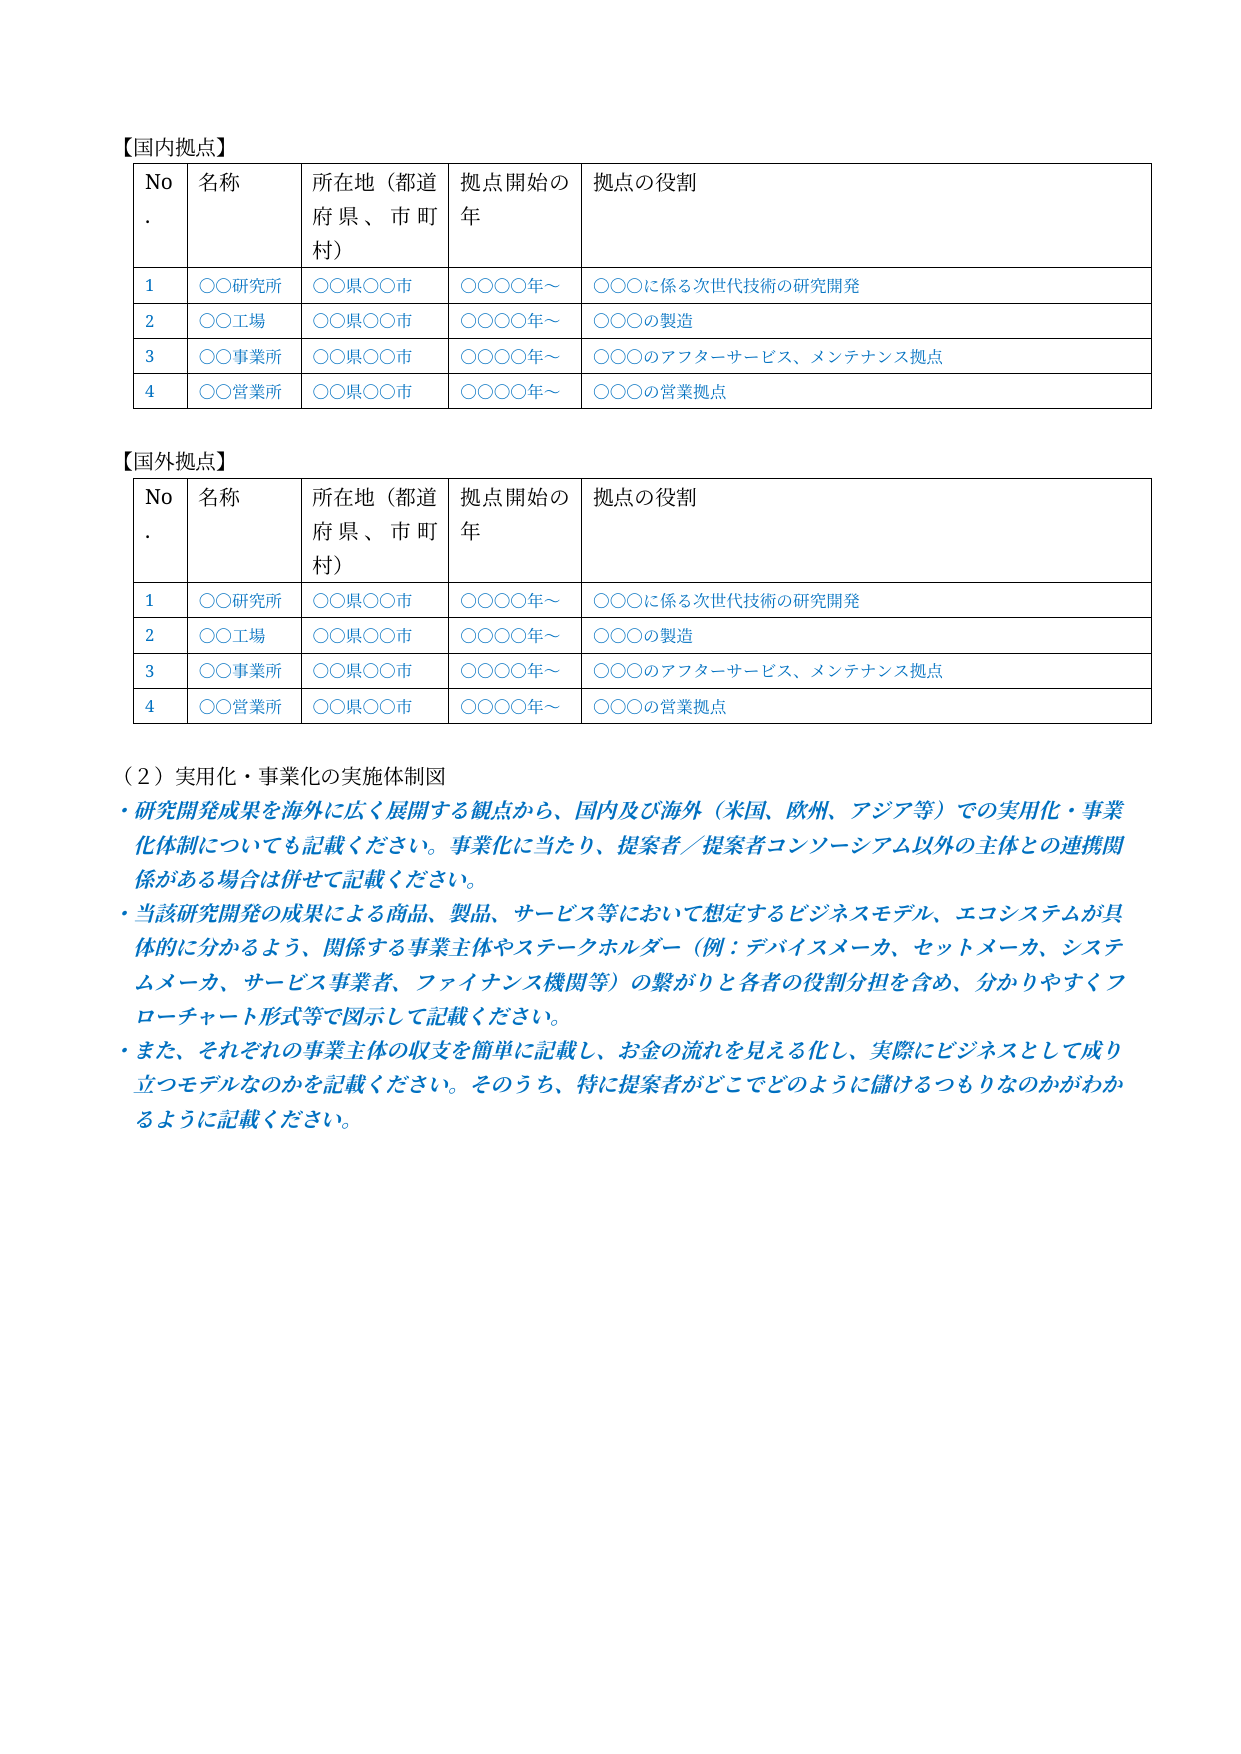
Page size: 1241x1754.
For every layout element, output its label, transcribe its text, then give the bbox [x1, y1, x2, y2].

table_cell 2 [134, 304, 187, 338]
table_header 拠点開始の年 [449, 164, 581, 267]
text ・また、それぞれの事業主体の収支を簡単に記載し、お金の流れを見える化し、実際にビジネスとして成り立つモデルなのかを記載ください。そのうち、特に提案者がどこでどのように儲けるつもりなのかがわかるように記載ください。 [112, 1032, 1128, 1135]
table_cell 〇〇県〇〇市 [302, 583, 448, 617]
table_cell 〇〇〇〇年～ [449, 268, 581, 302]
table_cell 〇〇〇の営業拠点 [582, 374, 1151, 408]
table_cell 〇〇県〇〇市 [302, 268, 448, 302]
table_cell 〇〇県〇〇市 [302, 304, 448, 338]
table_cell 〇〇工場 [188, 618, 301, 652]
text 【国内拠点】 [112, 129, 1128, 163]
table_cell 1 [134, 583, 187, 617]
table_cell 〇〇〇〇年～ [449, 654, 581, 688]
table_cell 〇〇営業所 [188, 374, 301, 408]
table_cell 〇〇〇の営業拠点 [582, 689, 1151, 723]
table_cell 〇〇研究所 [188, 583, 301, 617]
table_cell 2 [134, 618, 187, 652]
table_cell 〇〇〇〇年～ [449, 618, 581, 652]
table_cell 〇〇〇のアフターサービス、メンテナンス拠点 [582, 339, 1151, 373]
table_cell 〇〇県〇〇市 [302, 374, 448, 408]
table_header 所在地（都道府県、市町村） [302, 164, 448, 267]
table_cell 3 [134, 654, 187, 688]
text ・当該研究開発の成果による商品、製品、サービス等において想定するビジネスモデル、エコシステムが具体的に分かるよう、関係する事業主体やステークホルダー（例：デバイスメーカ、セットメーカ、システムメーカ、サービス事業者、ファイナンス機関等）の繋がりと各者の役割分担を含め、分かりやすくフローチャート形式等で図示して記載ください。 [112, 895, 1128, 1032]
table_header 所在地（都道府県、市町村） [302, 479, 448, 582]
table_cell 4 [134, 374, 187, 408]
table_cell 〇〇〇のアフターサービス、メンテナンス拠点 [582, 654, 1151, 688]
table_cell 〇〇工場 [188, 304, 301, 338]
table_cell 〇〇事業所 [188, 339, 301, 373]
table_cell 〇〇研究所 [188, 268, 301, 302]
table_header No. [134, 164, 187, 267]
table_cell 〇〇県〇〇市 [302, 654, 448, 688]
table_cell 1 [134, 268, 187, 302]
table_cell 〇〇〇〇年～ [449, 583, 581, 617]
table_header 拠点の役割 [582, 479, 1151, 582]
table_header 拠点開始の年 [449, 479, 581, 582]
table_header No. [134, 479, 187, 582]
table_cell 〇〇〇に係る次世代技術の研究開発 [582, 583, 1151, 617]
table_cell 4 [134, 689, 187, 723]
table_cell 〇〇〇の製造 [582, 618, 1151, 652]
text （２）実用化・事業化の実施体制図 [112, 758, 1128, 793]
table_cell 〇〇県〇〇市 [302, 339, 448, 373]
table_cell 〇〇〇に係る次世代技術の研究開発 [582, 268, 1151, 302]
table_cell 3 [134, 339, 187, 373]
table_cell 〇〇〇〇年～ [449, 689, 581, 723]
table_header 名称 [188, 164, 301, 267]
text ・研究開発成果を海外に広く展開する観点から、国内及び海外（米国、欧州、アジア等）での実用化・事業化体制についても記載ください。事業化に当たり、提案者／提案者コンソーシアム以外の主体との連携関係がある場合は併せて記載ください。 [112, 793, 1128, 895]
table_cell 〇〇〇〇年～ [449, 304, 581, 338]
table_header 名称 [188, 479, 301, 582]
text 【国外拠点】 [112, 444, 1128, 478]
table_header 拠点の役割 [582, 164, 1151, 267]
table_cell 〇〇〇〇年～ [449, 339, 581, 373]
table_cell 〇〇〇の製造 [582, 304, 1151, 338]
table_cell 〇〇県〇〇市 [302, 689, 448, 723]
table_cell 〇〇〇〇年～ [449, 374, 581, 408]
table_cell 〇〇県〇〇市 [302, 618, 448, 652]
table_cell 〇〇営業所 [188, 689, 301, 723]
table_cell 〇〇事業所 [188, 654, 301, 688]
